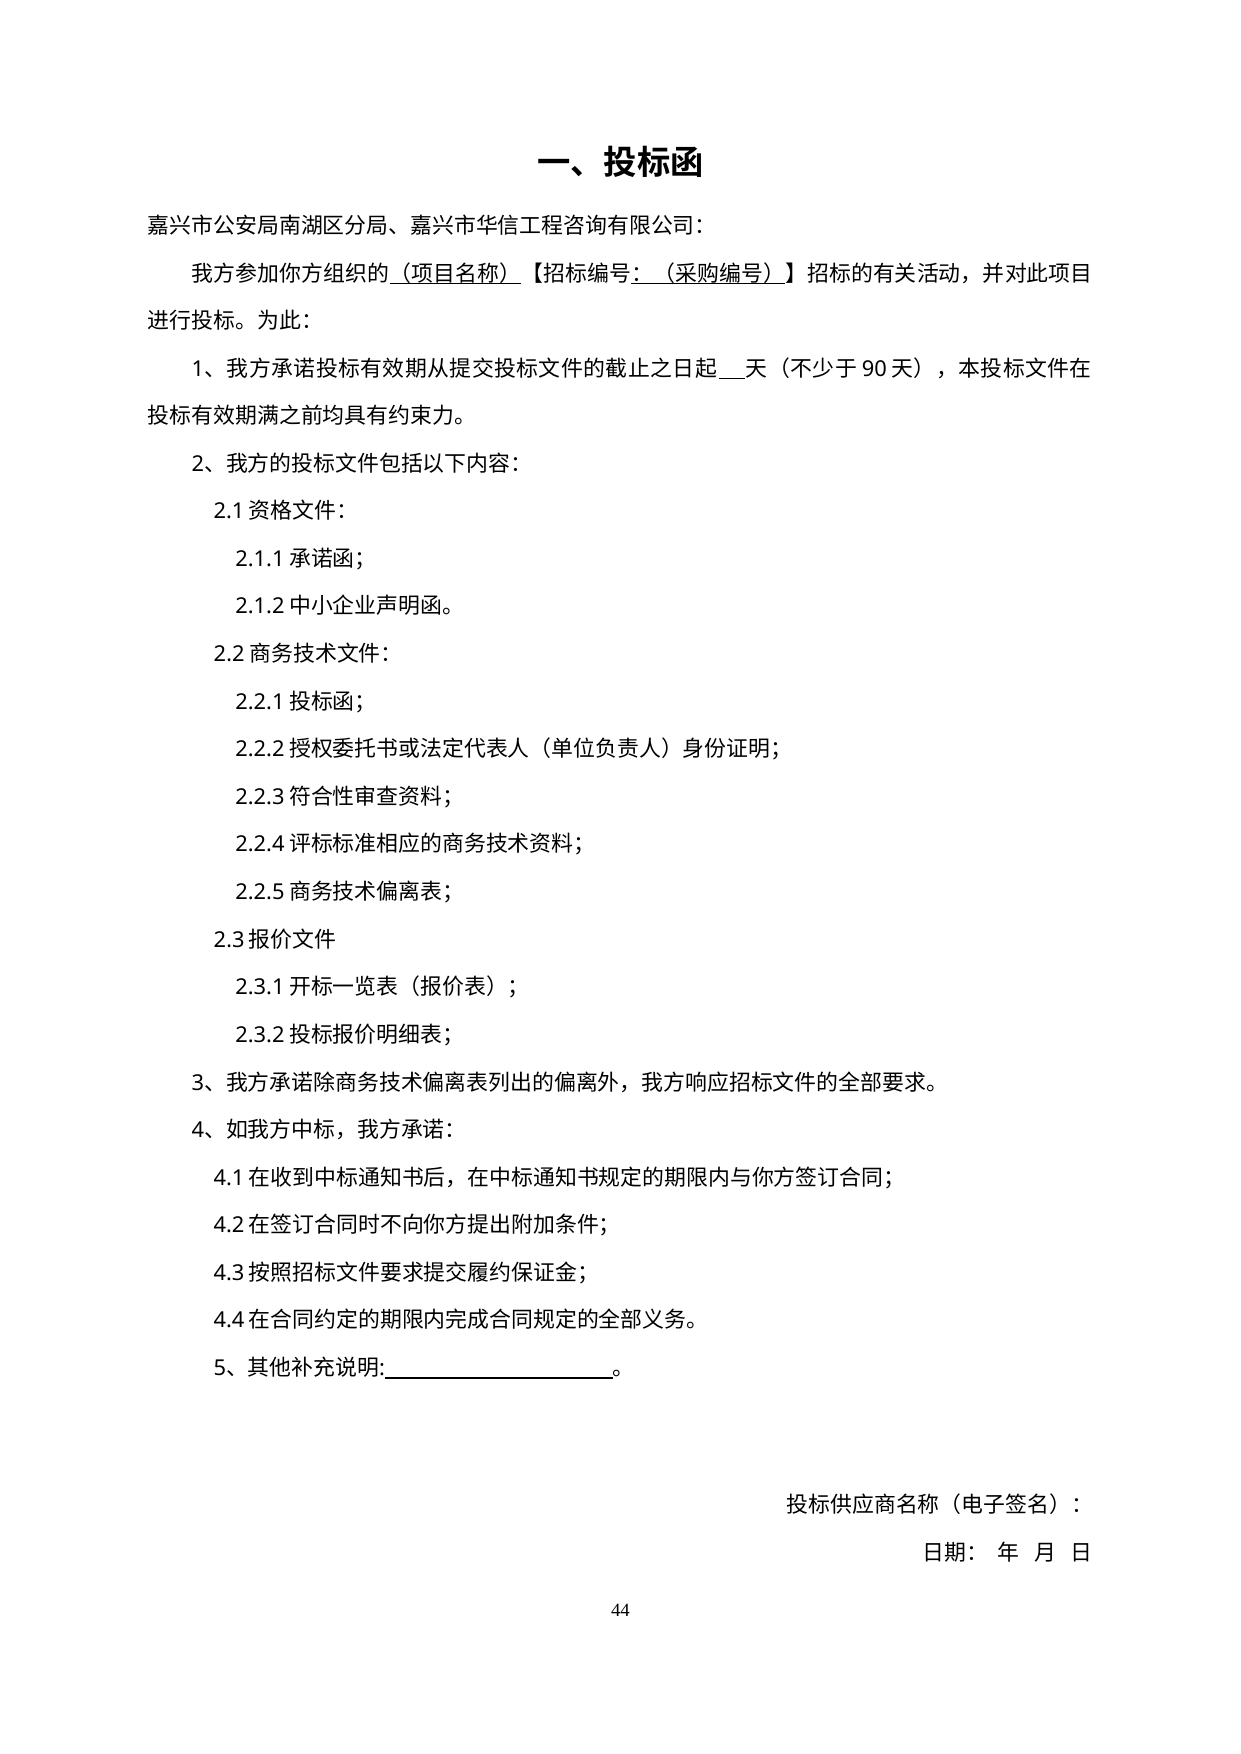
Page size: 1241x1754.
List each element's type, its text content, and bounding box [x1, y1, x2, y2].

text 2.3报价文件 [169, 922, 1092, 953]
text 日期： 年 月 日 [148, 1534, 1092, 1566]
text 2.2.3符合性审查资料； [191, 779, 1092, 811]
text 1、我方承诺投标有效期从提交投标文件的截止之日起 天（不少于90天），本投标文件在投标有效期满之前均具有约束力。 [148, 351, 1092, 430]
text 4.4在合同约定的期限内完成合同规定的全部义务。 [169, 1302, 1092, 1334]
text 嘉兴市公安局南湖区分局、嘉兴市华信工程咨询有限公司： [148, 208, 1092, 240]
text 4.1在收到中标通知书后，在中标通知书规定的期限内与你方签订合同； [169, 1160, 1092, 1191]
text 2.2 商务技术文件： [169, 636, 1092, 668]
text 2.3.1开标一览表（报价表）； [191, 969, 1092, 1001]
text 4.2在签订合同时不向你方提出附加条件； [169, 1207, 1092, 1239]
text 2.2.2授权委托书或法定代表人（单位负责人）身份证明； [191, 731, 1092, 763]
text 我方参加你方组织的（项目名称）【招标编号：（采购编号）】招标的有关活动，并对此项目进行投标。为此： [148, 256, 1092, 335]
text 2.2.1投标函； [191, 684, 1092, 715]
text 2.2.4评标标准相应的商务技术资料； [191, 826, 1092, 858]
text 4、如我方中标，我方承诺： [148, 1112, 1092, 1144]
text 一、投标函 [148, 136, 1092, 184]
text 3、我方承诺除商务技术偏离表列出的偏离外，我方响应招标文件的全部要求。 [148, 1064, 1092, 1096]
text 2.1.2中小企业声明函。 [191, 588, 1092, 620]
text 4.3按照招标文件要求提交履约保证金； [169, 1255, 1092, 1287]
text 2.1.1承诺函； [191, 541, 1092, 573]
text 2、我方的投标文件包括以下内容： [148, 446, 1092, 477]
text 投标供应商名称（电子签名）： [148, 1487, 1092, 1519]
text 5、其他补充说明: 。 [169, 1350, 1092, 1382]
text 2.1资格文件： [169, 493, 1092, 525]
text 2.2.5商务技术偏离表； [191, 874, 1092, 906]
text 2.3.2投标报价明细表； [191, 1017, 1092, 1049]
